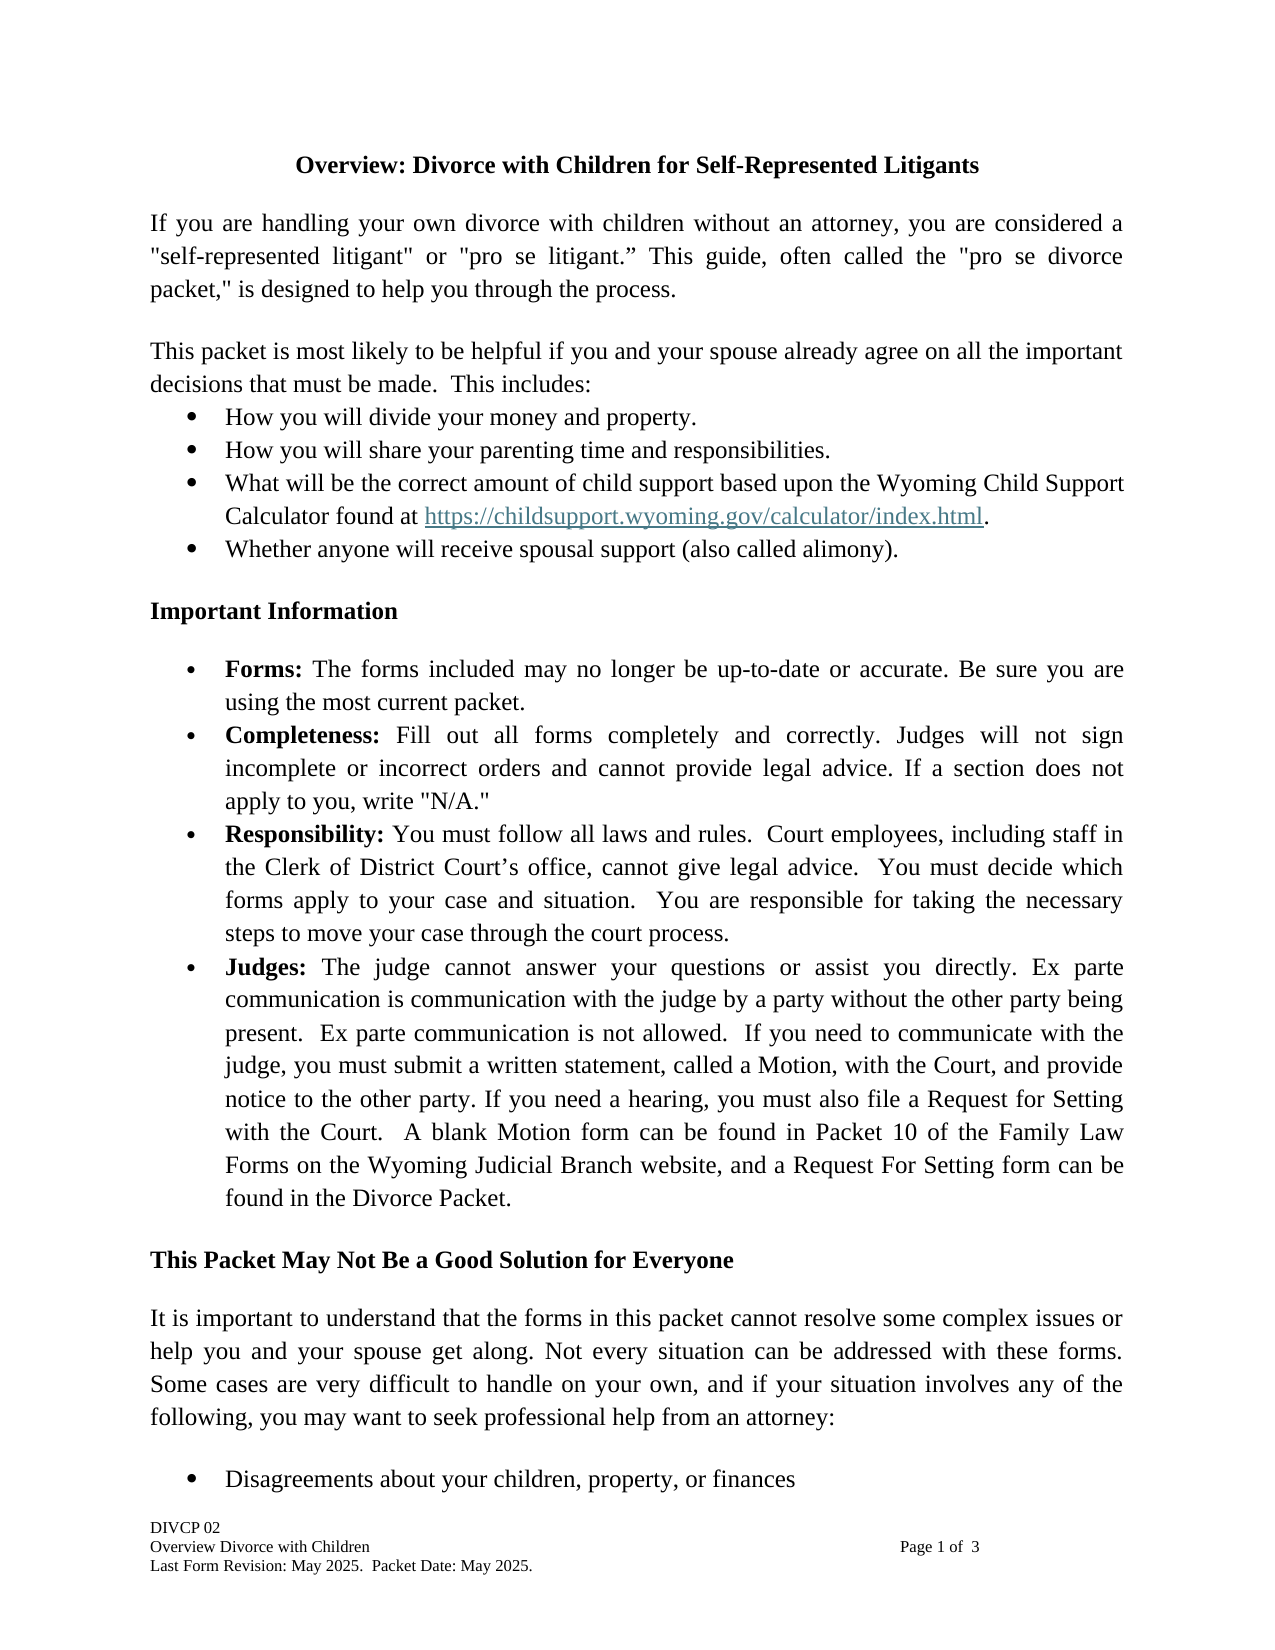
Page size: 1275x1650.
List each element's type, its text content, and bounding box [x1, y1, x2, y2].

list Judges: The judge cannot answer your questions or assist you directly. Ex parte communication is communication with the judge by a party without the other party being present. Ex parte communication is not allowed. If you need to communicate with the judge, you must submit a written statement, called a Motion, with the Court, and provide notice to the other party. If you need a hearing, you must also file a Request for Setting with the Court. A blank Motion form can be found in Packet 10 of the Family Law Forms on the Wyoming Judicial Branch website, and a Request For Setting form can be found in the Divorce Packet. [187, 952, 1125, 1211]
text This Packet May Not Be a Good Solution for Everyone [150, 1245, 1125, 1274]
list How you will share your parenting time and responsibilities. [187, 435, 1125, 464]
list What will be the correct amount of child support based upon the Wyoming Child Support Calculator found at https://childsupport.wyoming.gov/calculator/index.html. [187, 468, 1125, 530]
text It is important to understand that the forms in this packet cannot resolve some complex issues or help you and your spouse get along. Not every situation can be addressed with these forms. Some cases are very difficult to handle on your own, and if your situation involves any of the following, you may want to seek professional help from an attorney: [150, 1303, 1125, 1431]
list How you will divide your money and property. [187, 402, 1125, 431]
list Whether anyone will receive spousal support (also called alimony). [187, 534, 1125, 563]
list Forms: The forms included may no longer be up-to-date or accurate. Be sure you are using the most current packet. [187, 654, 1125, 716]
text Important Information [150, 596, 1125, 625]
list Disagreements about your children, property, or finances [187, 1464, 1125, 1493]
text This packet is most likely to be helpful if you and your spouse already agree on all the important decisions that must be made. This includes: [150, 336, 1125, 398]
list Completeness: Fill out all forms completely and correctly. Judges will not sign incomplete or incorrect orders and cannot provide legal advice. If a section does not apply to you, write "N/A." [187, 720, 1125, 815]
list Responsibility: You must follow all laws and rules. Court employees, including staff in the Clerk of District Court’s office, cannot give legal advice. You must decide which forms apply to your case and situation. You are responsible for taking the necessary steps to move your case through the court process. [187, 819, 1125, 947]
text Overview: Divorce with Children for Self-Represented Litigants [150, 150, 1125, 179]
text If you are handling your own divorce with children without an attorney, you are considered a "self-represented litigant" or "pro se litigant.” This guide, often called the "pro se divorce packet," is designed to help you through the process. [150, 208, 1125, 303]
